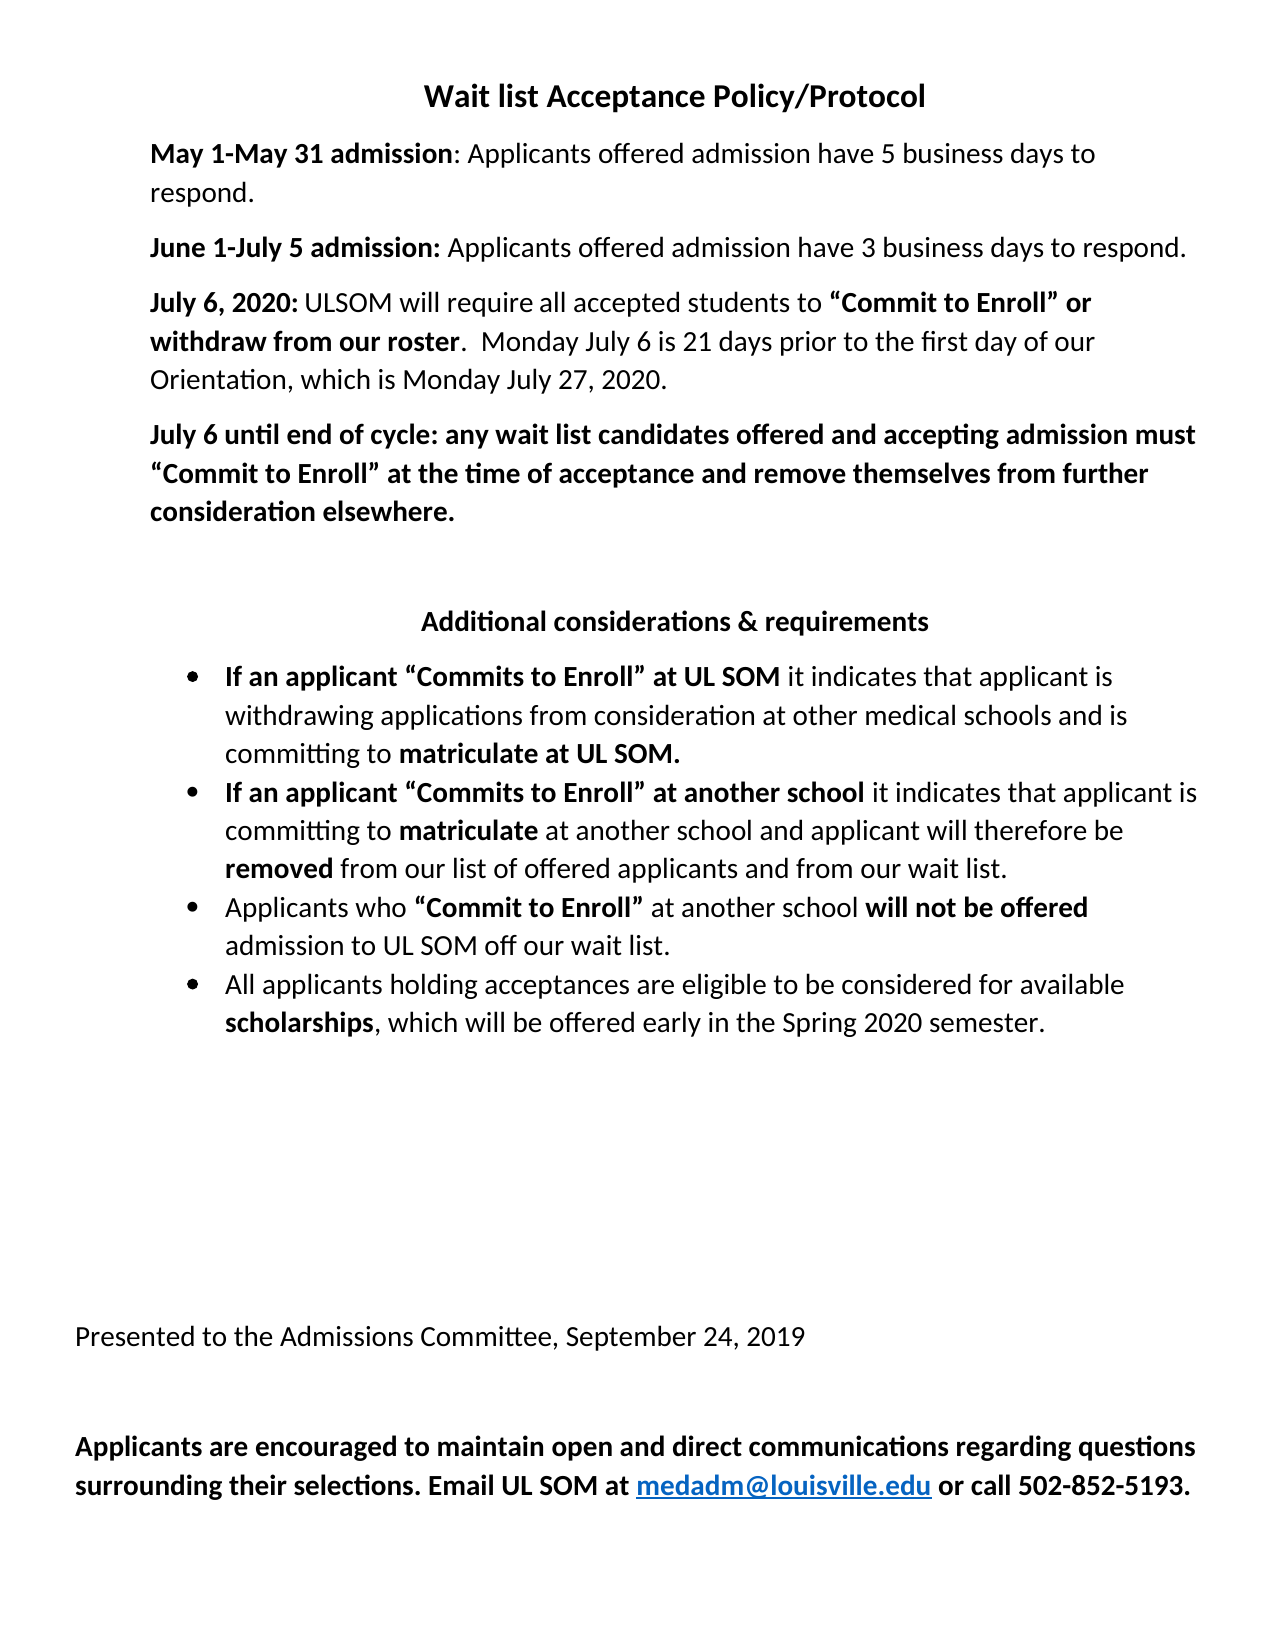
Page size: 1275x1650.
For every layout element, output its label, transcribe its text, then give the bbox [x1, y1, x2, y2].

text July 6, 2020: ULSOM will require all accepted students to “Commit to Enroll” or withdraw from our roster. Monday July 6 is 21 days prior to the first day of our Orientation, which is Monday July 27, 2020. [150, 284, 1200, 397]
text Wait list Acceptance Policy/Protocol [150, 75, 1200, 116]
text July 6 until end of cycle: any wait list candidates offered and accepting admission must “Commit to Enroll” at the time of acceptance and remove themselves from further consideration elsewhere. [150, 416, 1200, 529]
text May 1-May 31 admission: Applicants offered admission have 5 business days to respond. [150, 136, 1200, 210]
list Applicants who “Commit to Enroll” at another school will not be offered admission to UL SOM off our wait list. [187, 889, 1200, 963]
text June 1-July 5 admission: Applicants offered admission have 3 business days to respond. [150, 229, 1200, 265]
text Presented to the Admissions Committee, September 24, 2019 [75, 1318, 1200, 1354]
list All applicants holding acceptances are eligible to be considered for available scholarships, which will be offered early in the Spring 2020 semester. [187, 966, 1200, 1040]
list If an applicant “Commits to Enroll” at UL SOM it indicates that applicant is withdrawing applications from consideration at other medical schools and is committing to matriculate at UL SOM. [187, 658, 1200, 771]
text Additional considerations & requirements [150, 603, 1200, 639]
list If an applicant “Commits to Enroll” at another school it indicates that applicant is committing to matriculate at another school and applicant will therefore be removed from our list of offered applicants and from our wait list. [187, 774, 1200, 886]
text Applicants are encouraged to maintain open and direct communications regarding questions surrounding their selections. Email UL SOM at medadm@louisville.edu or call 502-852-5193. [75, 1428, 1200, 1503]
